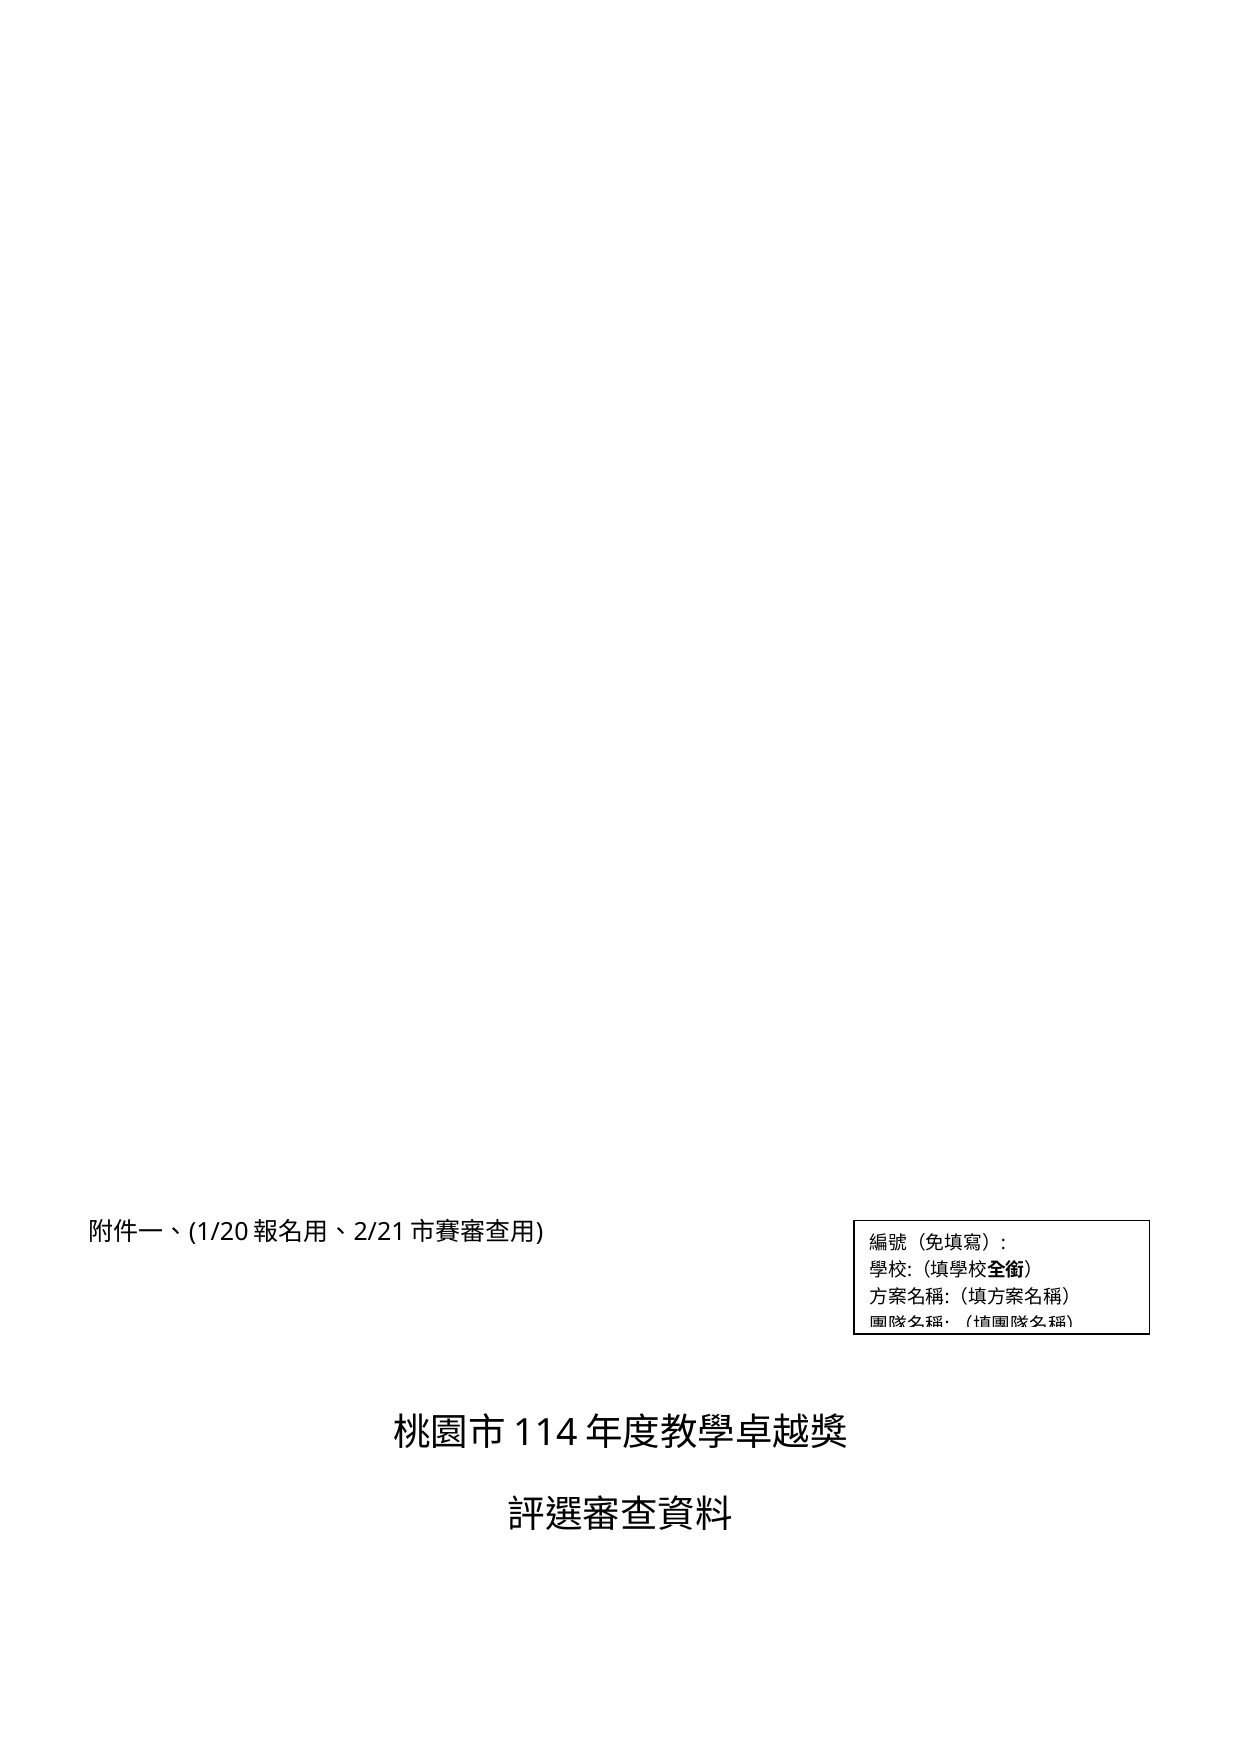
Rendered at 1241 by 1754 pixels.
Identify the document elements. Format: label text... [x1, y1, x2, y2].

text 桃園市114年度教學卓越獎 [89, 1402, 1152, 1456]
text 評選審查資料 [89, 1484, 1152, 1538]
text 附件一、(1/20報名用、2/21市賽審查用) [89, 1212, 1152, 1248]
